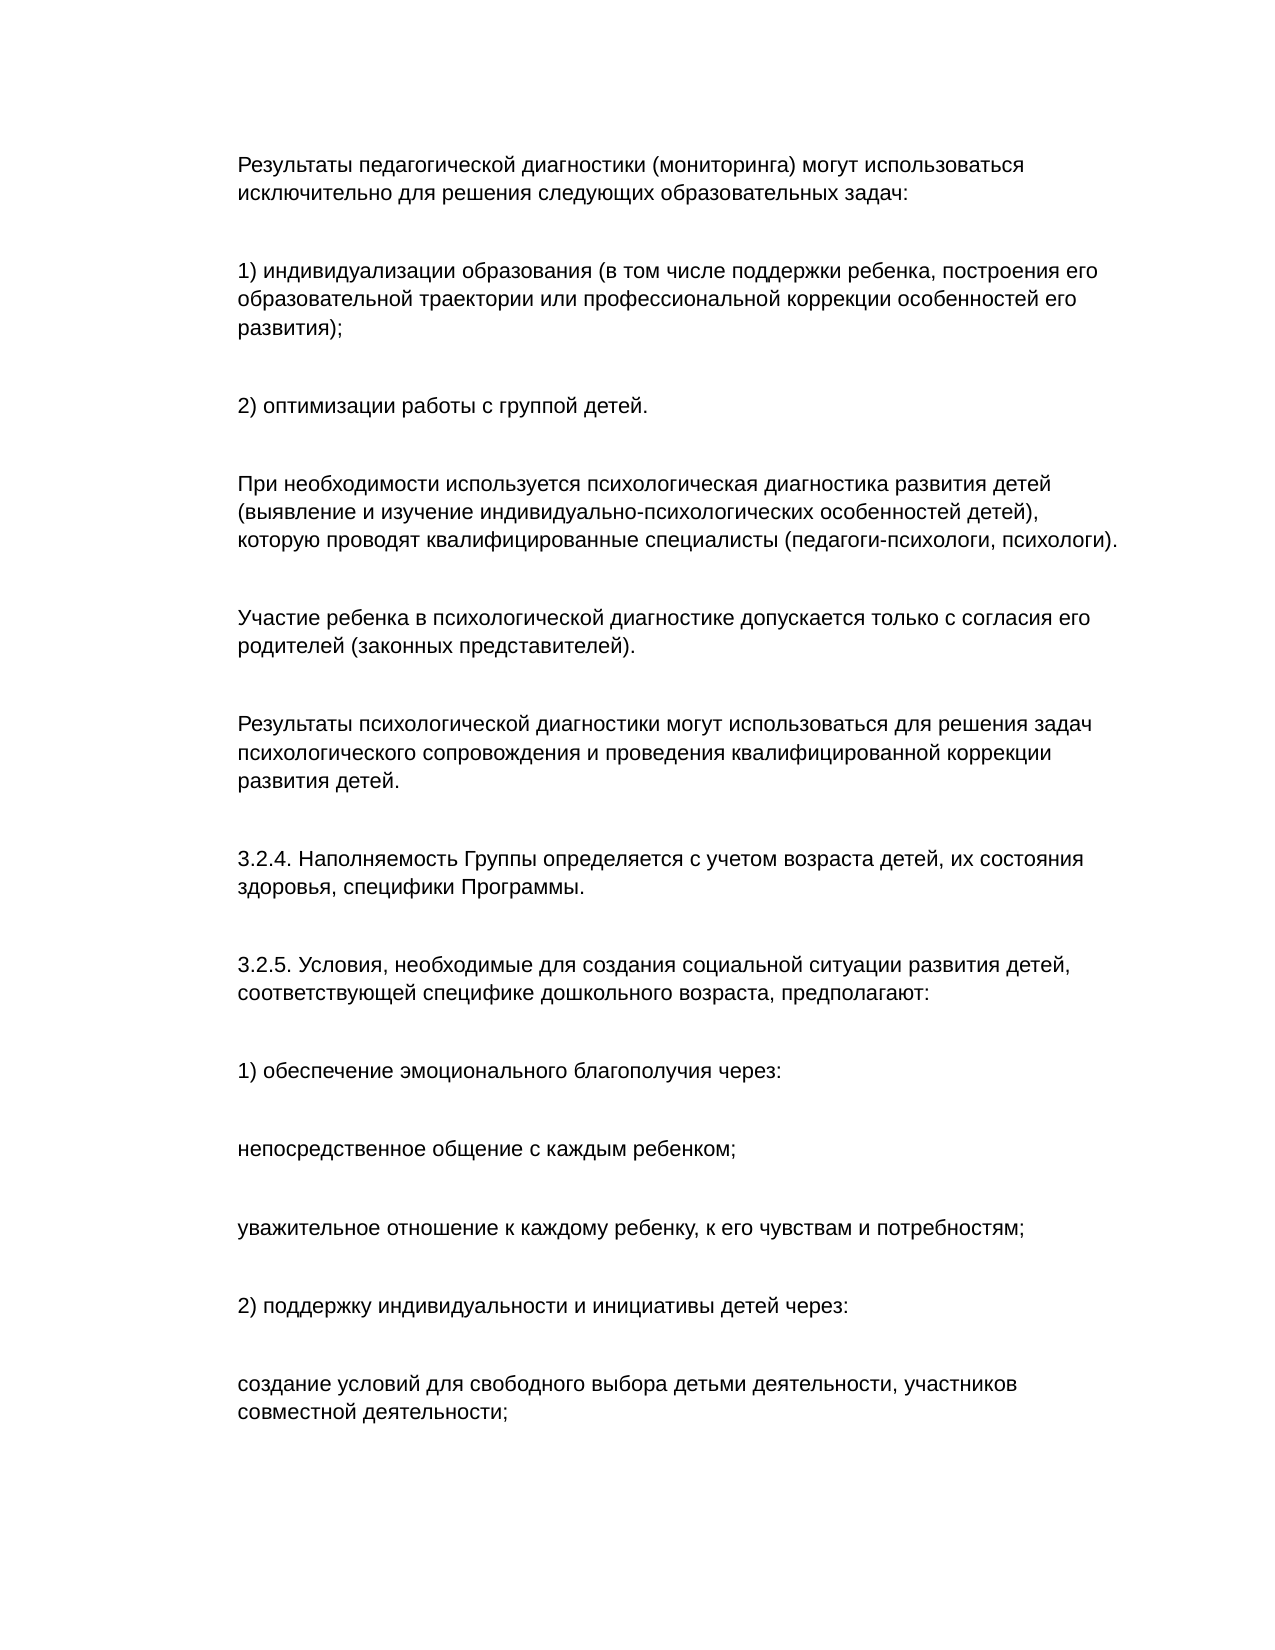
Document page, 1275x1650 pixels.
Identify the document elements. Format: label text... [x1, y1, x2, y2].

text 1) индивидуализации образования (в том числе поддержки ребенка, построения его образовательной траектории или профессиональной коррекции особенностей его развития); [237, 256, 1125, 341]
text Результаты педагогической диагностики (мониторинга) могут использоваться исключительно для решения следующих образовательных задач: [237, 150, 1125, 206]
text непосредственное общение с каждым ребенком; [237, 1134, 1125, 1162]
text создание условий для свободного выбора детьми деятельности, участников совместной деятельности; [237, 1369, 1125, 1425]
text 3.2.4. Наполняемость Группы определяется с учетом возраста детей, их состояния здоровья, специфики Программы. [237, 844, 1125, 900]
text уважительное отношение к каждому ребенку, к его чувствам и потребностям; [237, 1212, 1125, 1241]
text 3.2.5. Условия, необходимые для создания социальной ситуации развития детей, соответствующей специфике дошкольного возраста, предполагают: [237, 950, 1125, 1006]
text 2) поддержку индивидуальности и инициативы детей через: [237, 1291, 1125, 1319]
text 2) оптимизации работы с группой детей. [237, 391, 1125, 419]
text 1) обеспечение эмоционального благополучия через: [237, 1056, 1125, 1084]
text При необходимости используется психологическая диагностика развития детей (выявление и изучение индивидуально-психологических особенностей детей), которую проводят квалифицированные специалисты (педагоги-психологи, психологи). [237, 469, 1125, 553]
text Результаты психологической диагностики могут использоваться для решения задач психологического сопровождения и проведения квалифицированной коррекции развития детей. [237, 709, 1125, 794]
text Участие ребенка в психологической диагностике допускается только с согласия его родителей (законных представителей). [237, 603, 1125, 659]
